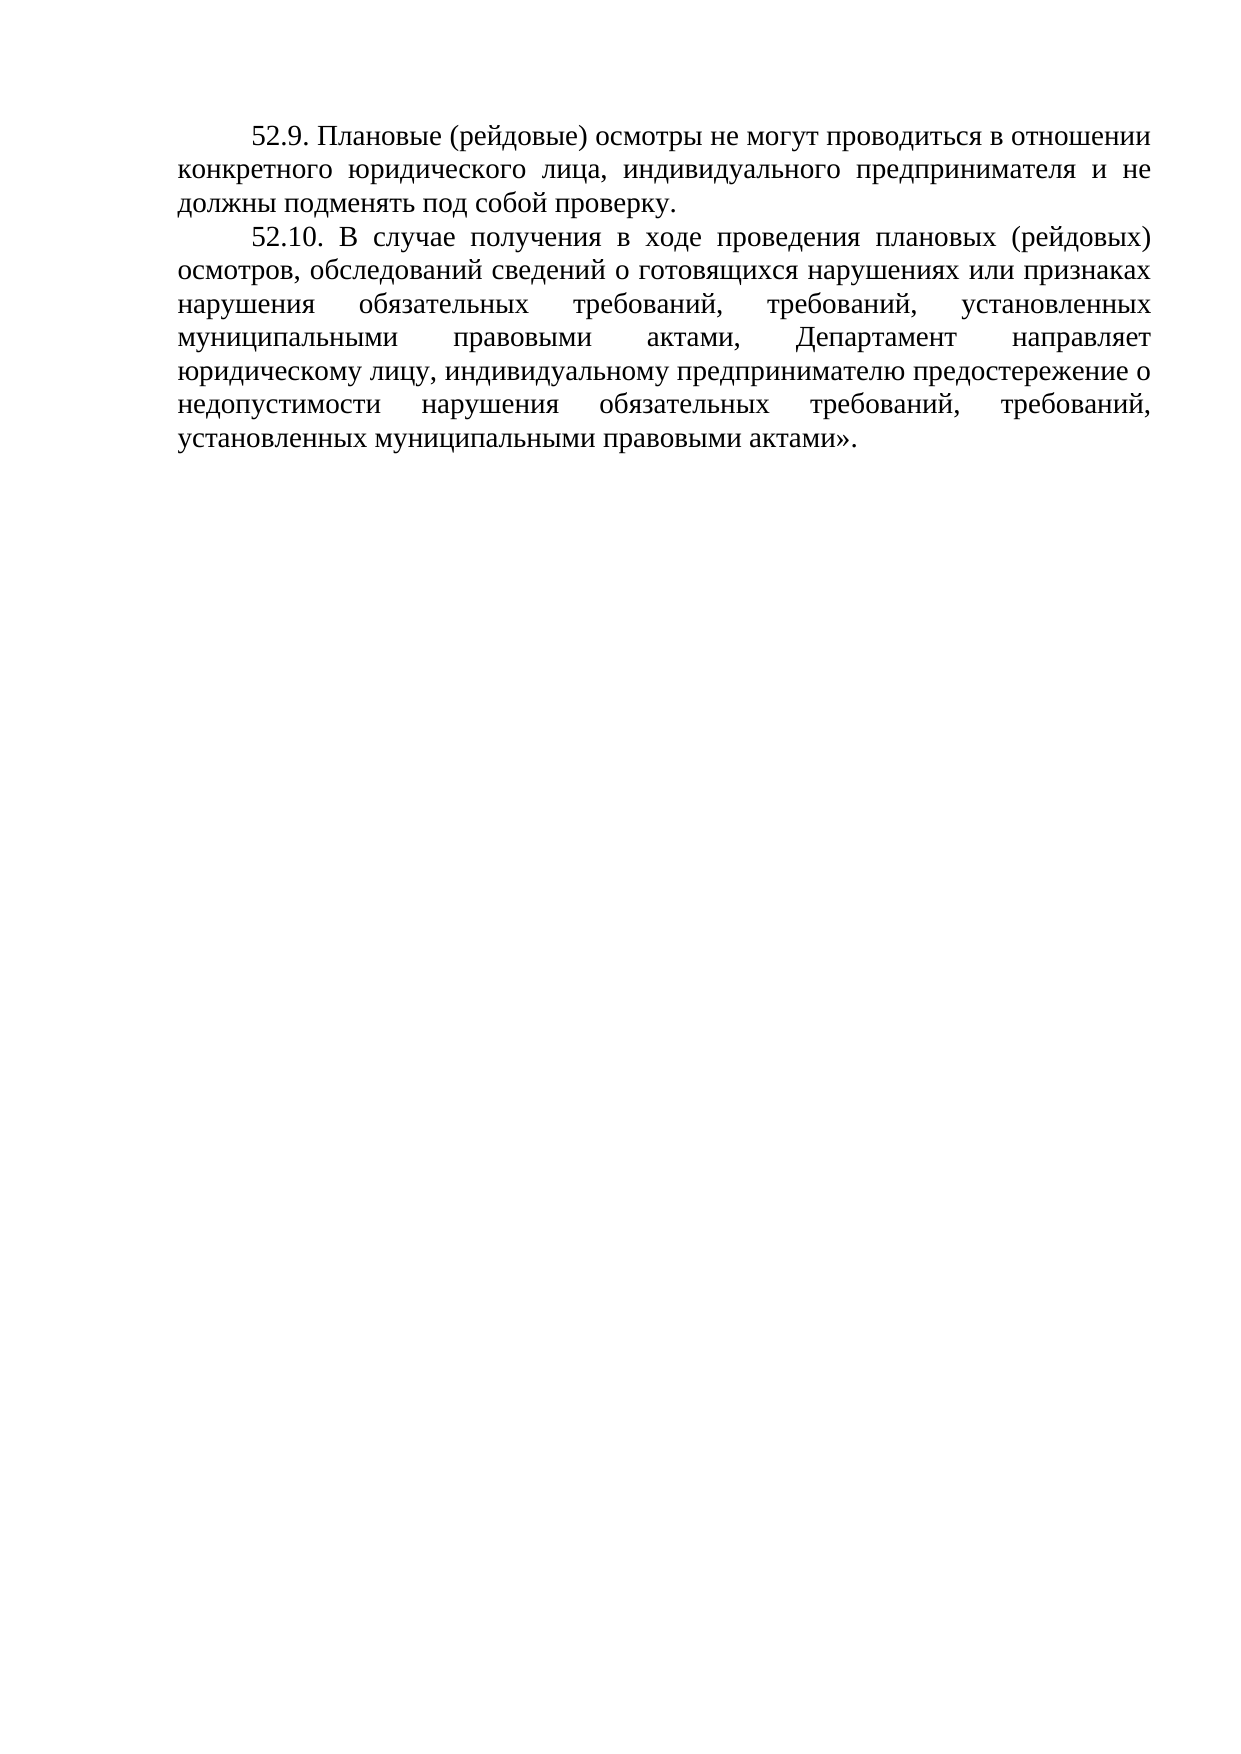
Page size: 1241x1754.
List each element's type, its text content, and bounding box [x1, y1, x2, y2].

text 52.10. В случае получения в ходе проведения плановых (рейдовых) осмотров, обследований сведений о готовящихся нарушениях или признаках нарушения обязательных требований, требований, установленных муниципальными правовыми актами, Департамент направляет юридическому лицу, индивидуальному предпринимателю предостережение о недопустимости нарушения обязательных требований, требований, установленных муниципальными правовыми актами». [177, 219, 1152, 453]
text 52.9. Плановые (рейдовые) осмотры не могут проводиться в отношении конкретного юридического лица, индивидуального предпринимателя и не должны подменять под собой проверку. [177, 118, 1152, 219]
